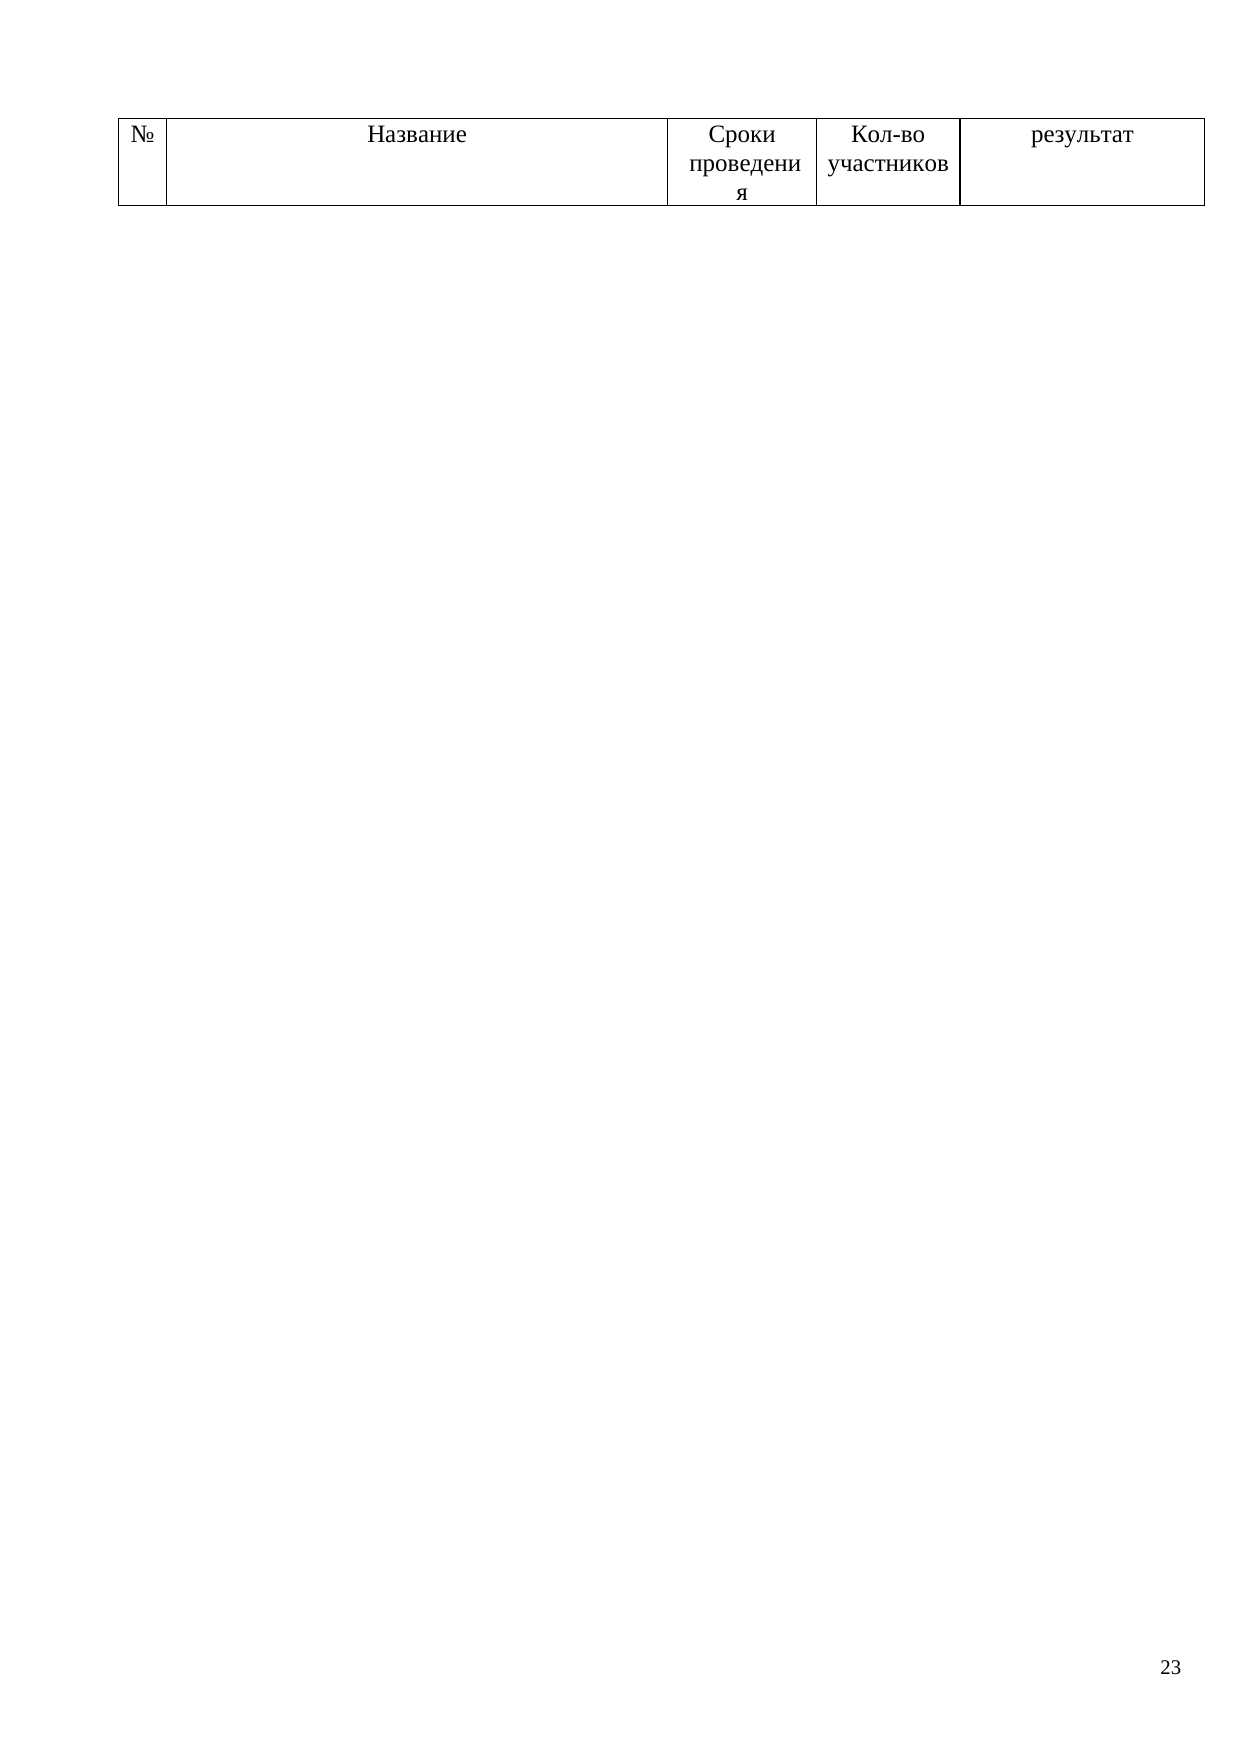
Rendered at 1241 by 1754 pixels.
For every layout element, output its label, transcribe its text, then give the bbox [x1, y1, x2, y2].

table_header Сроки проведения [668, 119, 816, 205]
table_header Кол-во участников [817, 119, 959, 205]
table_header № [119, 119, 166, 205]
table_header результат [961, 119, 1204, 205]
table_header Название [167, 119, 667, 205]
